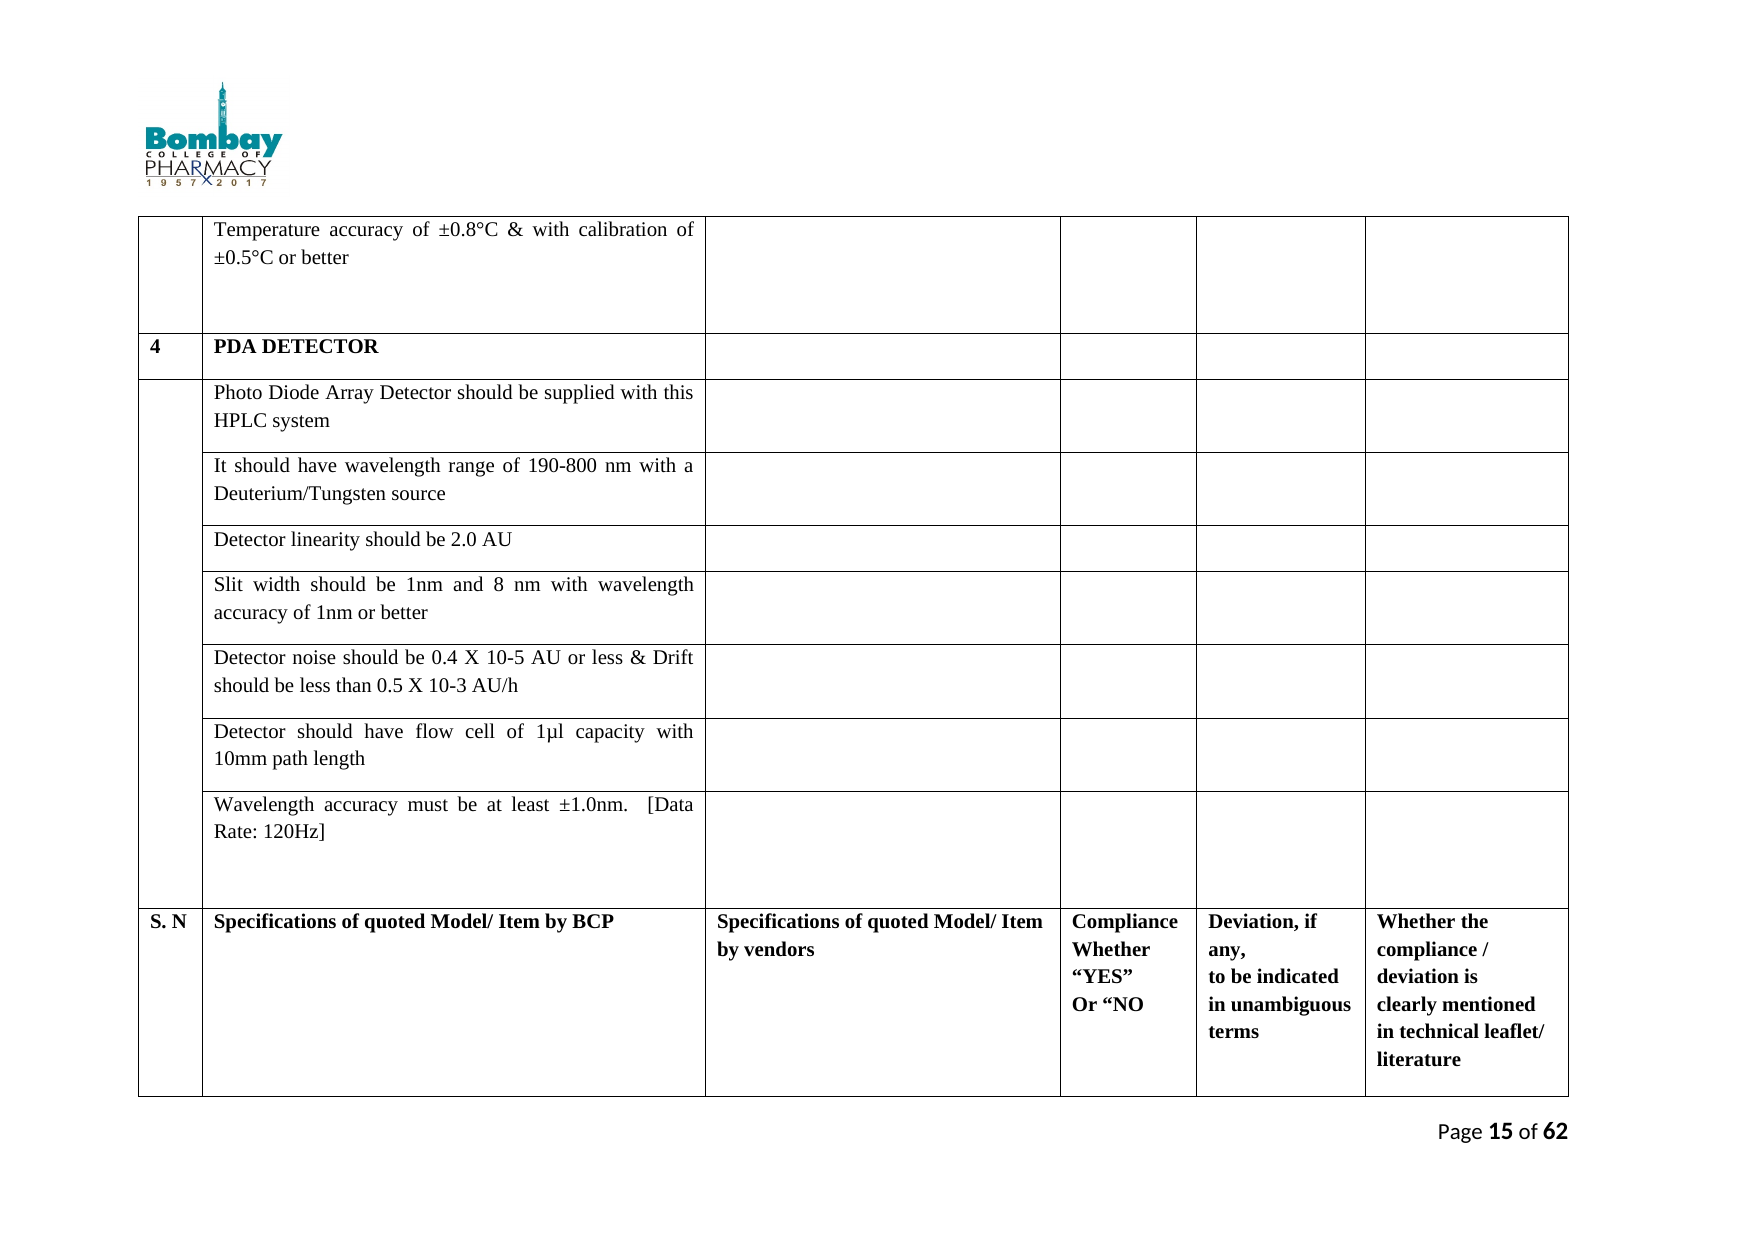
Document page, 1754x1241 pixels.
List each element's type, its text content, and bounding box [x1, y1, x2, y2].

table_cell [706, 792, 1060, 908]
table_cell [706, 334, 1060, 379]
table_cell [1366, 453, 1568, 525]
table_cell Deviation, if any, to be indicated in unambiguous terms [1197, 909, 1365, 1096]
table_cell [1197, 334, 1365, 379]
table_cell Whether the compliance / deviation is clearly mentioned in technical leaflet/ literature [1366, 909, 1568, 1096]
table_cell [1366, 719, 1568, 791]
table_cell [1366, 572, 1568, 644]
table_cell [1061, 792, 1196, 908]
table_cell [1061, 453, 1196, 525]
table_cell Detector should have flow cell of 1µl capacity with 10mm path length [203, 719, 705, 791]
table_cell [1197, 572, 1365, 644]
table_cell [1366, 380, 1568, 452]
table_cell [1366, 645, 1568, 717]
table_cell [1197, 217, 1365, 333]
table_cell Detector linearity should be 2.0 AU [203, 526, 705, 571]
picture [138, 75, 290, 197]
table_cell PDA DETECTOR [203, 334, 705, 379]
table_cell S. N [139, 909, 202, 1096]
table_cell [1061, 719, 1196, 791]
table_cell [706, 572, 1060, 644]
table_cell [1197, 453, 1365, 525]
table_cell [1061, 572, 1196, 644]
table_cell [1061, 334, 1196, 379]
table_cell [1366, 792, 1568, 908]
table_cell [1061, 217, 1196, 333]
table_cell Compliance Whether “YES” Or “NO [1061, 909, 1196, 1096]
table_cell [706, 719, 1060, 791]
table_cell [1197, 380, 1365, 452]
table_cell Specifications of quoted Model/ Item by BCP [203, 909, 705, 1096]
table_cell [706, 526, 1060, 571]
table_cell Specifications of quoted Model/ Item by vendors [706, 909, 1060, 1096]
table_cell Photo Diode Array Detector should be supplied with this HPLC system [203, 380, 705, 452]
table_cell [1197, 792, 1365, 908]
table_cell [706, 380, 1060, 452]
table_cell Slit width should be 1nm and 8 nm with wavelength accuracy of 1nm or better [203, 572, 705, 644]
table_cell [706, 645, 1060, 717]
table_cell Wavelength accuracy must be at least ±1.0nm. [Data Rate: 120Hz] [203, 792, 705, 908]
table_cell [1061, 380, 1196, 452]
table_cell [1197, 526, 1365, 571]
table_cell [1197, 645, 1365, 717]
table_cell It should have wavelength range of 190-800 nm with a Deuterium/Tungsten source [203, 453, 705, 525]
table_cell [1197, 719, 1365, 791]
table_cell [1061, 526, 1196, 571]
table_cell [1366, 526, 1568, 571]
table_cell [1366, 217, 1568, 333]
table_cell Detector noise should be 0.4 X 10-5 AU or less & Drift should be less than 0.5 X 10-3 AU/h [203, 645, 705, 717]
table_cell [706, 453, 1060, 525]
table_cell [139, 380, 202, 908]
table_cell [1366, 334, 1568, 379]
table_cell Temperature accuracy of ±0.8°C & with calibration of ±0.5°C or better [203, 217, 705, 333]
table_cell 4 [139, 334, 202, 379]
table_cell [1061, 645, 1196, 717]
table_cell [706, 217, 1060, 333]
